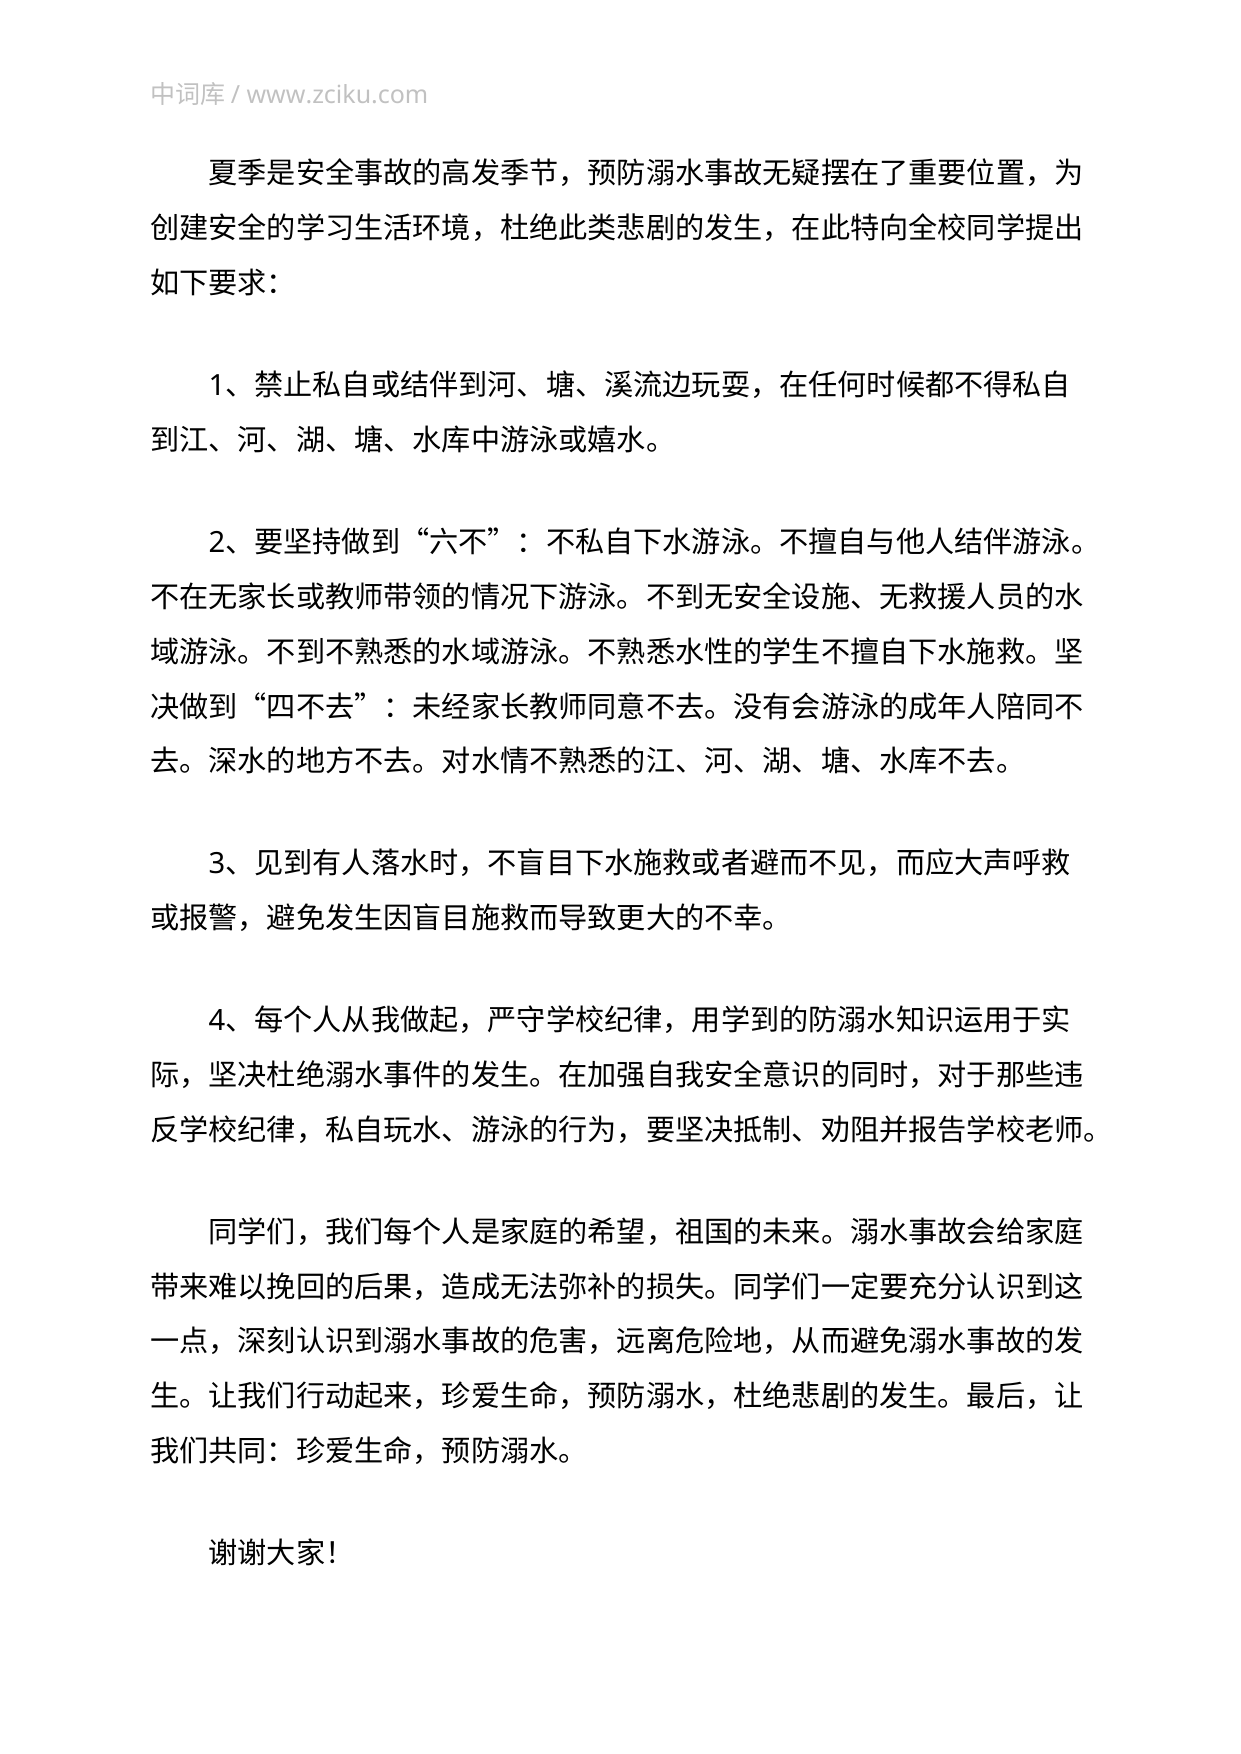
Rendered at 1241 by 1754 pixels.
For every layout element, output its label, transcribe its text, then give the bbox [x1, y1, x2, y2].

text 谢谢大家！ [150, 1529, 1090, 1572]
text 3、见到有人落水时，不盲目下水施救或者避而不见，而应大声呼救或报警，避免发生因盲目施救而导致更大的不幸。 [150, 840, 1090, 937]
text 2、要坚持做到“六不”：不私自下水游泳。不擅自与他人结伴游泳。不在无家长或教师带领的情况下游泳。不到无安全设施、无救援人员的水域游泳。不到不熟悉的水域游泳。不熟悉水性的学生不擅自下水施救。坚决做到“四不去”：未经家长教师同意不去。没有会游泳的成年人陪同不去。深水的地方不去。对水情不熟悉的江、河、湖、塘、水库不去。 [150, 518, 1090, 780]
text 4、每个人从我做起，严守学校纪律，用学到的防溺水知识运用于实际，坚决杜绝溺水事件的发生。在加强自我安全意识的同时，对于那些违反学校纪律，私自玩水、游泳的行为，要坚决抵制、劝阻并报告学校老师。 [150, 997, 1090, 1149]
text 夏季是安全事故的高发季节，预防溺水事故无疑摆在了重要位置，为创建安全的学习生活环境，杜绝此类悲剧的发生，在此特向全校同学提出如下要求： [150, 150, 1090, 302]
text 同学们，我们每个人是家庭的希望，祖国的未来。溺水事故会给家庭带来难以挽回的后果，造成无法弥补的损失。同学们一定要充分认识到这一点，深刻认识到溺水事故的危害，远离危险地，从而避免溺水事故的发生。让我们行动起来，珍爱生命，预防溺水，杜绝悲剧的发生。最后，让我们共同：珍爱生命，预防溺水。 [150, 1208, 1090, 1470]
text 1、禁止私自或结伴到河、塘、溪流边玩耍，在任何时候都不得私自到江、河、湖、塘、水库中游泳或嬉水。 [150, 362, 1090, 459]
